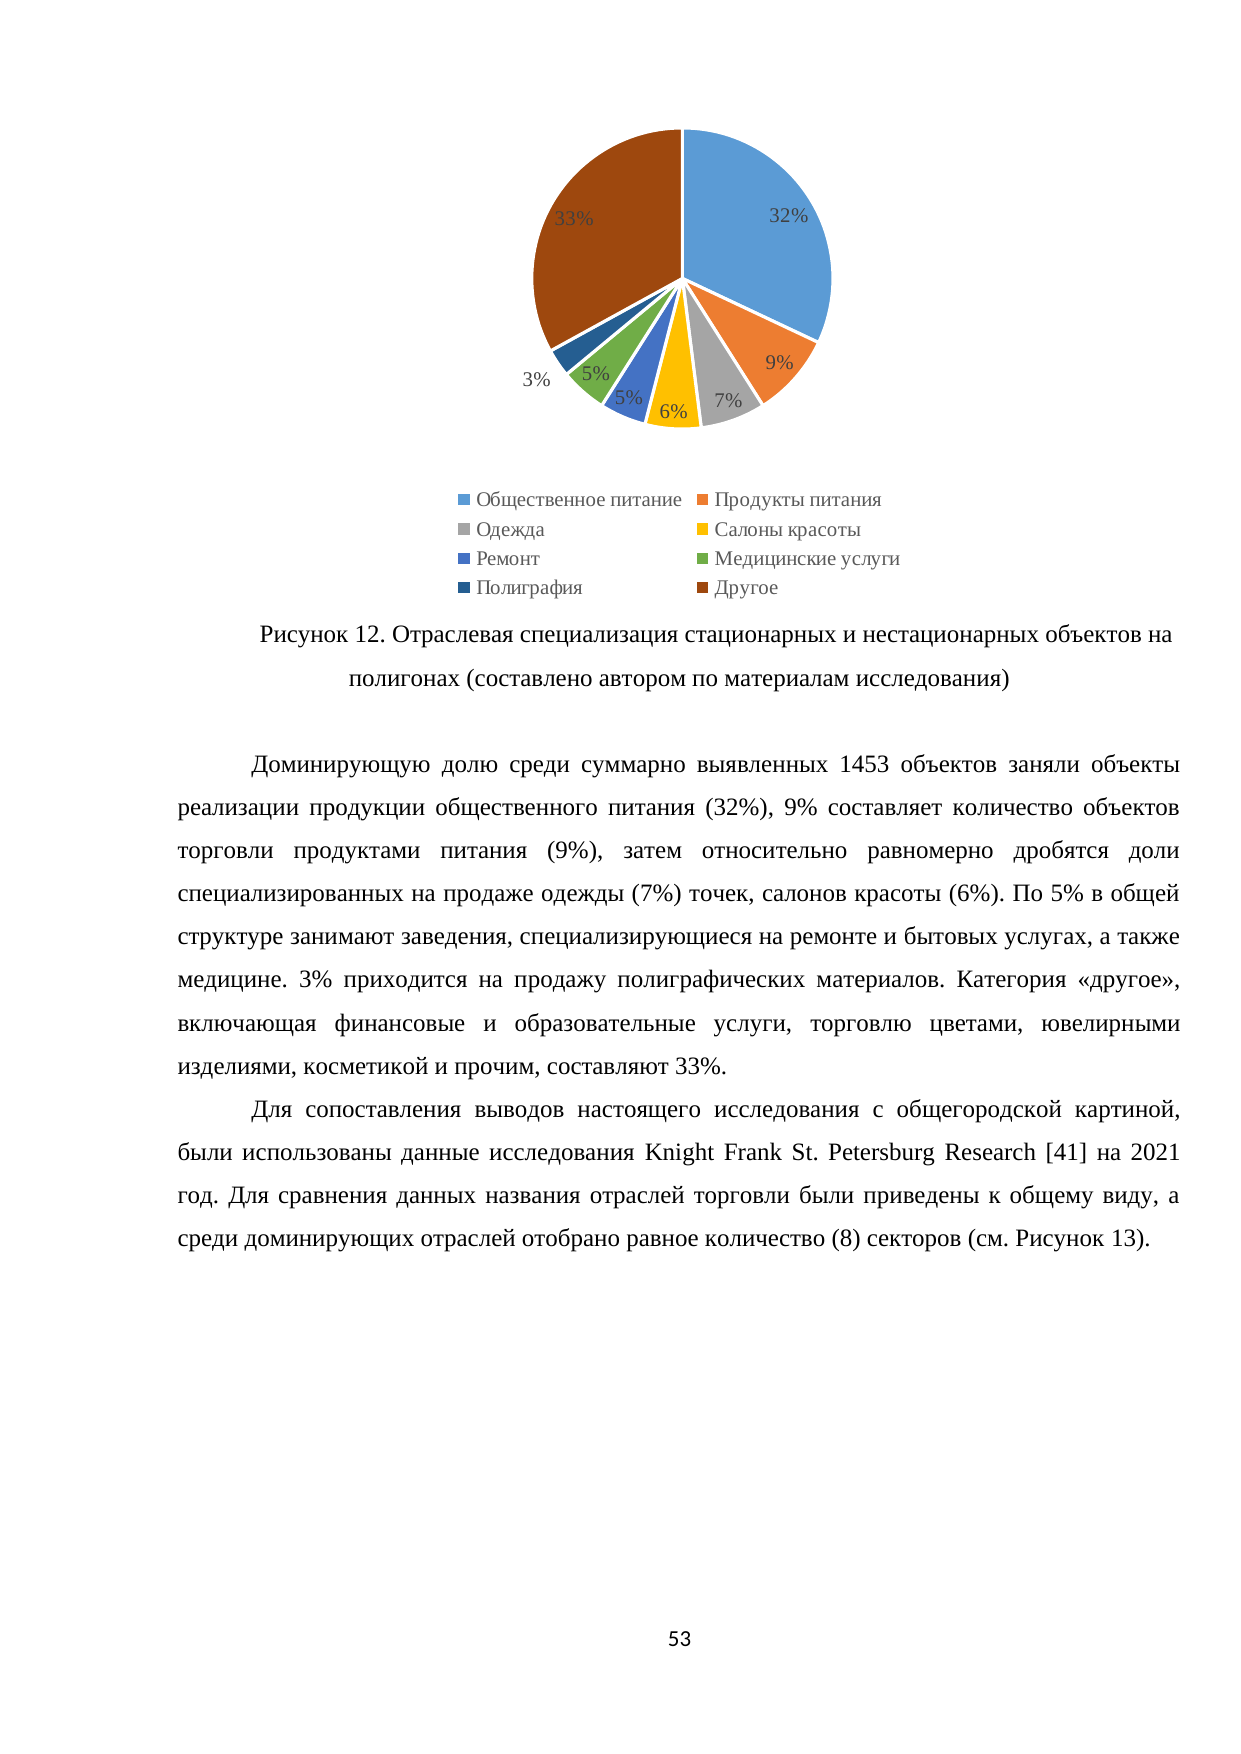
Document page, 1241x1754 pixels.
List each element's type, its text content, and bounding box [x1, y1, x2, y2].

text Доминирующую долю среди суммарно выявленных 1453 объектов заняли объекты реализации продукции общественного питания (32%), 9% составляет количество объектов торговли продуктами питания (9%), затем относительно равномерно дробятся доли специализированных на продаже одежды (7%) точек, салонов красоты (6%). По 5% в общей структуре занимают заведения, специализирующиеся на ремонте и бытовых услугах, а также медицине. 3% приходится на продажу полиграфических материалов. Категория «другое», включающая финансовые и образовательные услуги, торговлю цветами, ювелирными изделиями, косметикой и прочим, составляют 33%. [177, 749, 1181, 1079]
text Рисунок 12. Отраслевая специализация стационарных и нестационарных объектов на полигонах (составлено автором по материалам исследования) [177, 619, 1181, 691]
text Для сопоставления выводов настоящего исследования с общегородской картиной, были использованы данные исследования Knight Frank St. Petersburg Research [41] на 2021 год. Для сравнения данных названия отраслей торговли были приведены к общему виду, а среди доминирующих отраслей отобрано равное количество (8) секторов (см. Рисунок 13). [177, 1094, 1181, 1252]
